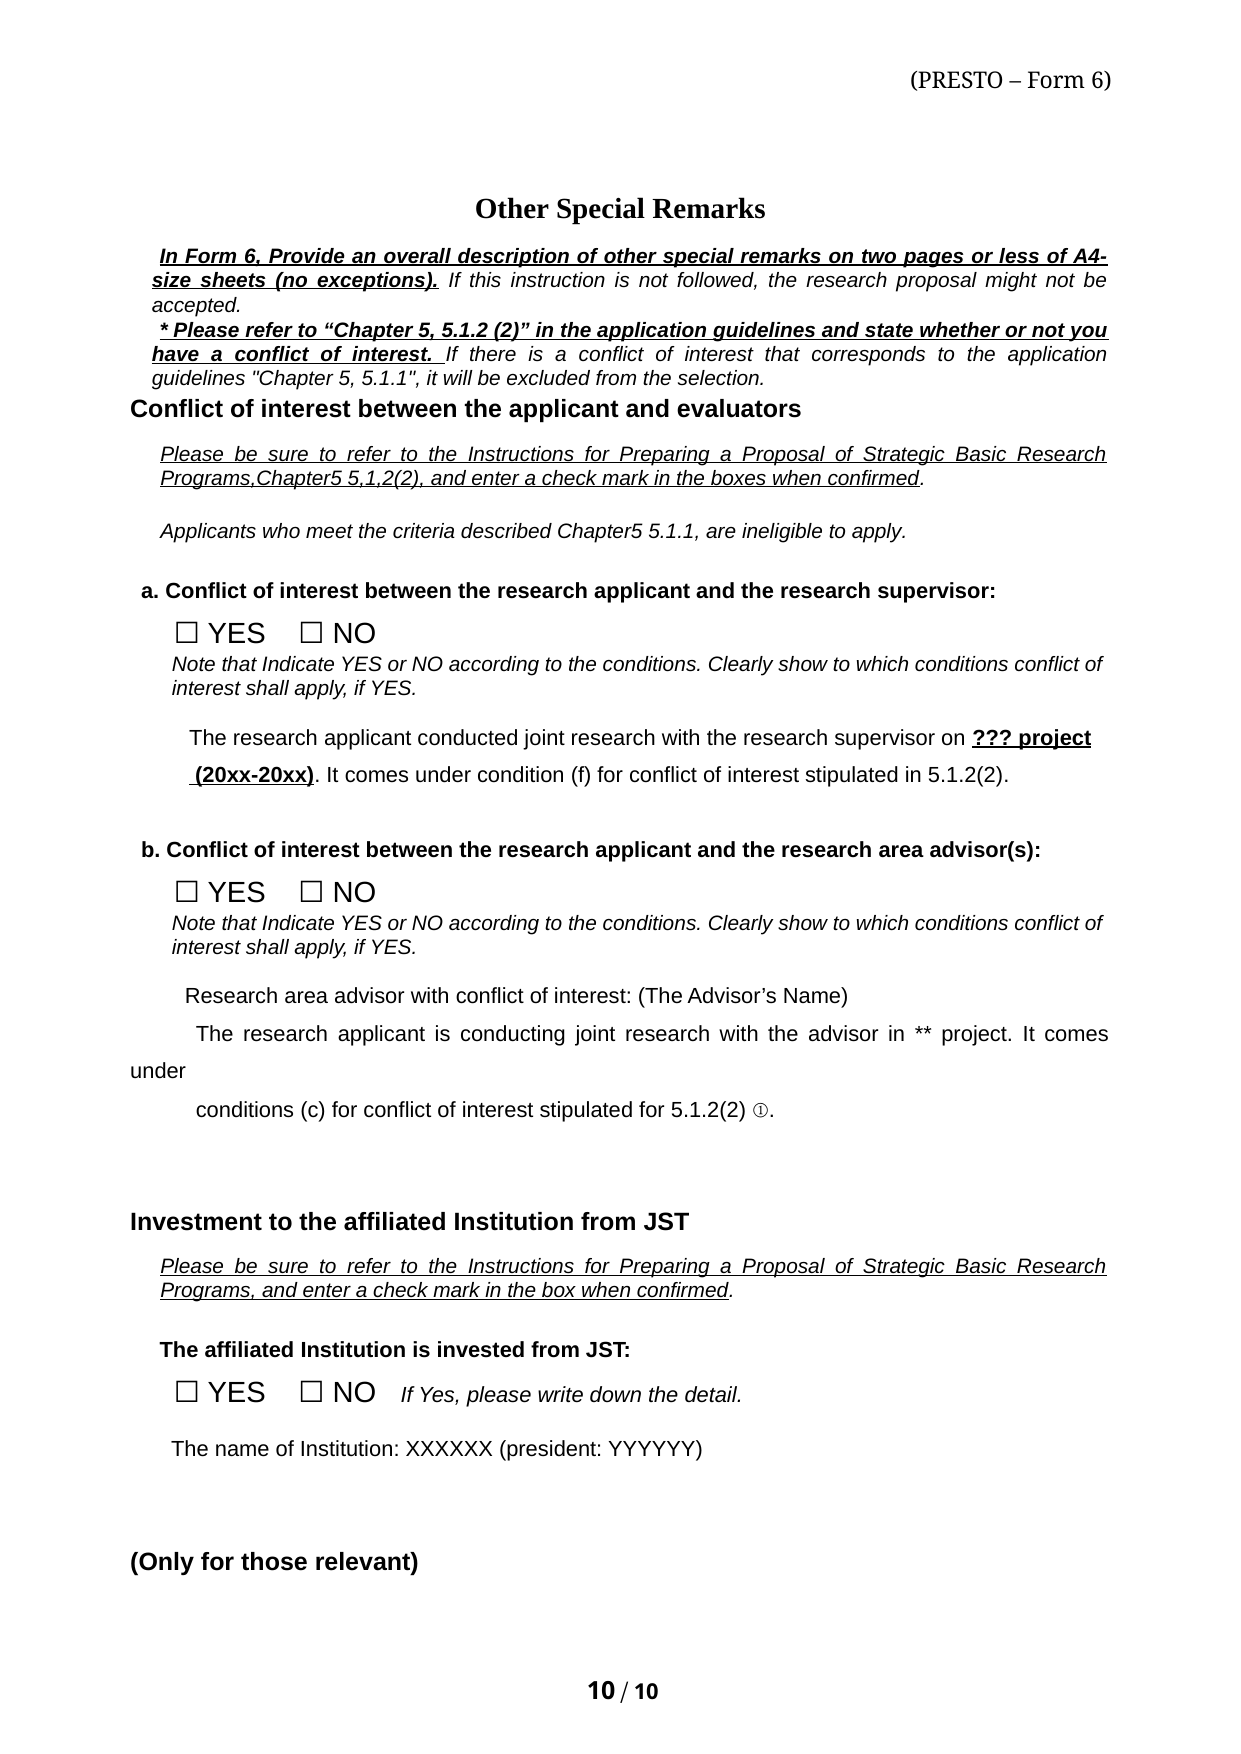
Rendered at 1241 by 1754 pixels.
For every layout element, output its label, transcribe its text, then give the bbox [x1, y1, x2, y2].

text (20xx-20xx). It comes under condition (f) for conflict of interest stipulated in 5.1.2(2). [174, 756, 1110, 793]
text interest shall apply, if YES. [130, 676, 1110, 699]
subtitle Investment to the affiliated Institution from JST [130, 1202, 1110, 1240]
text The affiliated Institution is invested from JST: [130, 1331, 1110, 1369]
text Please be sure to refer to the Instructions for Preparing a Proposal of Strategic Basic Research Programs, and enter a check mark in the box when confirmed. [160, 1254, 1110, 1302]
subtitle (Only for those relevant) [130, 1542, 1110, 1580]
text The research applicant is conducting joint research with the advisor in ** project. It comes under [130, 1015, 1110, 1090]
text Research area advisor with conflict of interest: (The Advisor’s Name) [130, 977, 1110, 1015]
text In Form 6, Provide an overall description of other special remarks on two pages or less of A4-size sheets (no exceptions). If this instruction is not followed, the research proposal might not be accepted. [152, 243, 1110, 318]
text a. Conflict of interest between the research applicant and the research supervisor: [130, 572, 1110, 609]
text Note that Indicate YES or NO according to the conditions. Clearly show to which conditions conflict of [130, 652, 1110, 676]
text The name of Institution: XXXXXX (president: YYYYYY) [130, 1430, 1110, 1467]
text conditions (c) for conflict of interest stipulated for 5.1.2(2) ①. [130, 1090, 1110, 1127]
subtitle Other Special Remarks [130, 189, 1110, 227]
text interest shall apply, if YES. [130, 934, 1110, 958]
text The research applicant conducted joint research with the research supervisor on ??? project [174, 718, 1110, 756]
text Please be sure to refer to the Instructions for Preparing a Proposal of Strategic Basic Research Programs,Chapter5 5,1,2(2), and enter a check mark in the boxes when confirmed. [160, 441, 1110, 489]
text * Please refer to “Chapter 5, 5.1.2 (2)” in the application guidelines and state whether or not you have a conflict of interest. If there is a conflict of interest that corresponds to the application guidelines "Chapter 5, 5.1.1", it will be excluded from the selection. [152, 318, 1110, 389]
text Applicants who meet the criteria described Chapter5 5.1.1, are ineligible to apply. [160, 518, 1110, 542]
text YES NO [130, 868, 1110, 911]
subtitle Conflict of interest between the applicant and evaluators [130, 389, 1110, 427]
text b. Conflict of interest between the research applicant and the research area advisor(s): [130, 831, 1110, 868]
text YES NO [130, 609, 1110, 652]
text Note that Indicate YES or NO according to the conditions. Clearly show to which conditions conflict of [130, 911, 1110, 934]
text YES NO If Yes, please write down the detail. [130, 1369, 1110, 1411]
